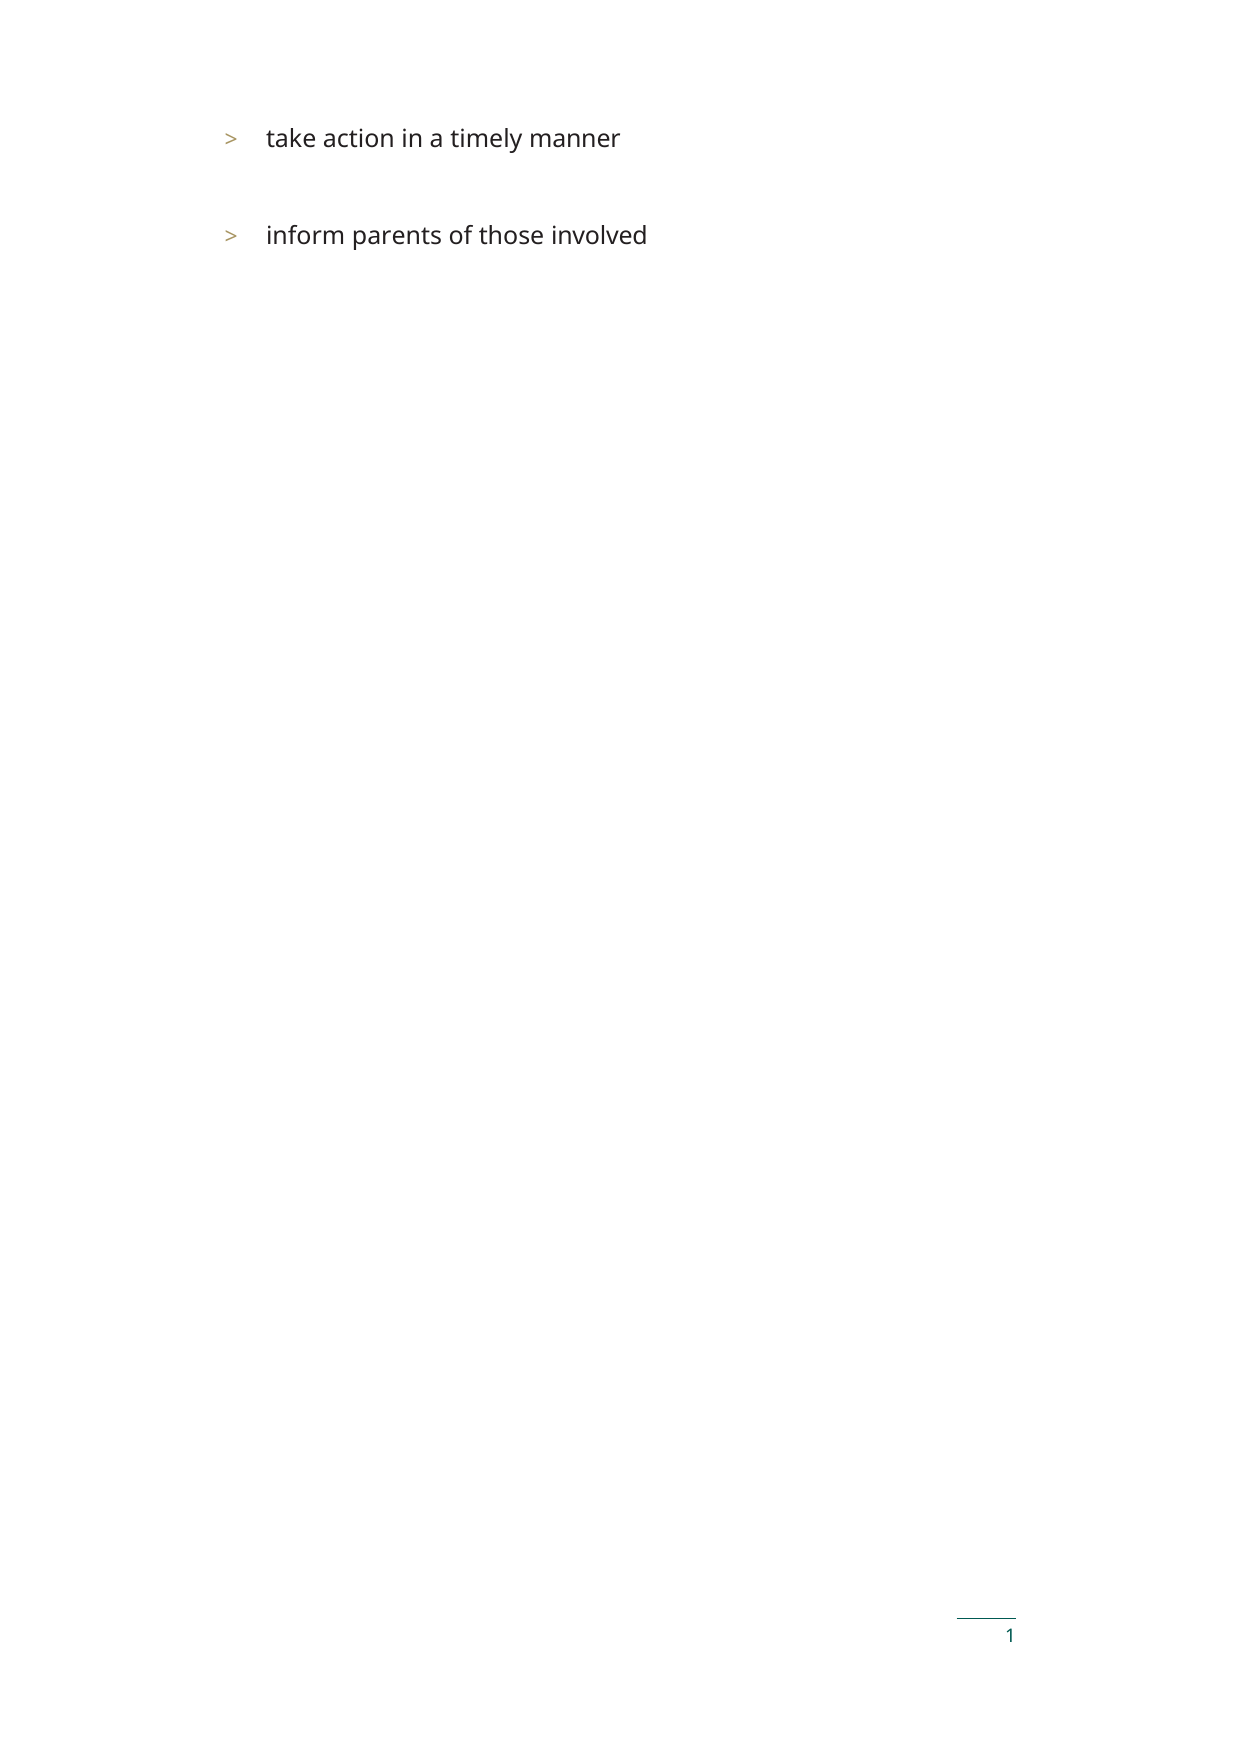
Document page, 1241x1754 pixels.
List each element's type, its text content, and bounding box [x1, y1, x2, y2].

list inform parents of those involved [224, 217, 1121, 252]
list take action in a timely manner [224, 121, 1121, 155]
